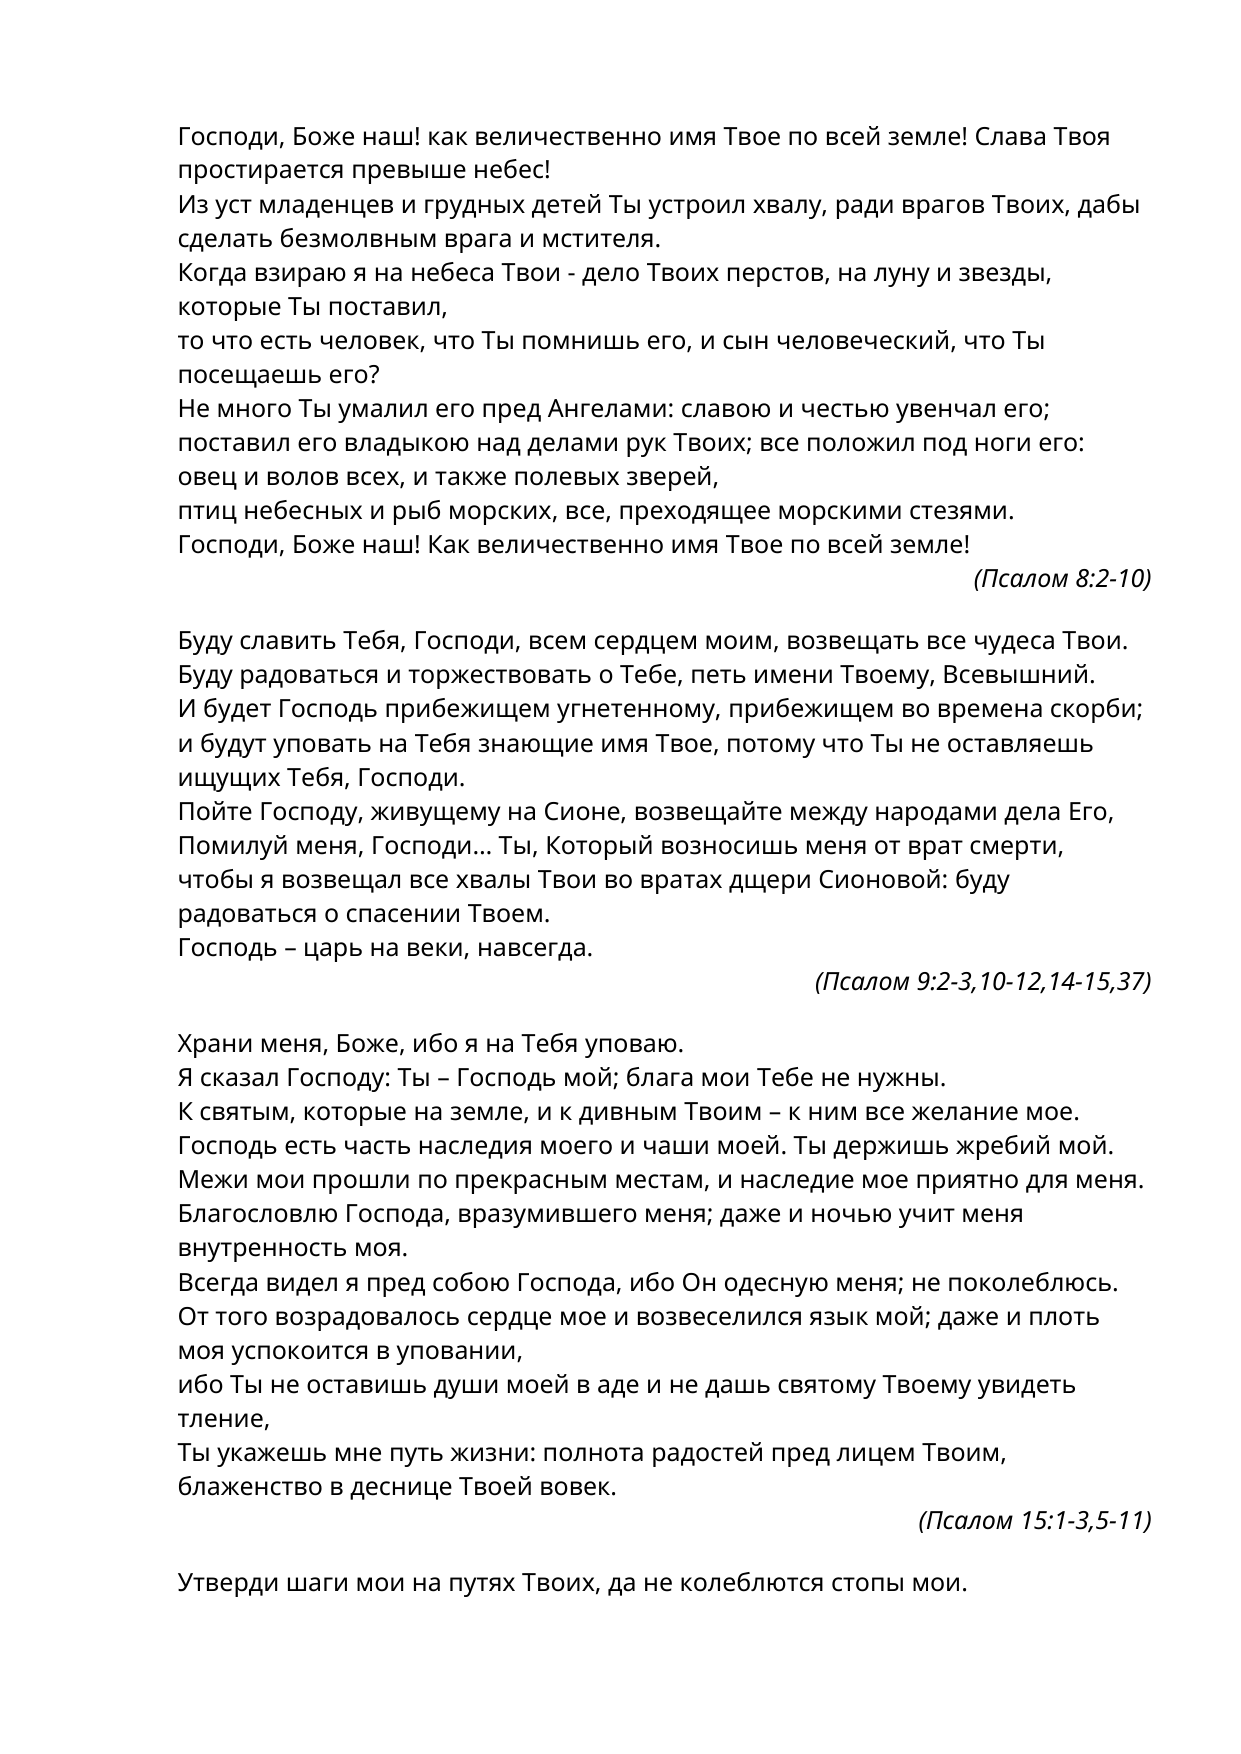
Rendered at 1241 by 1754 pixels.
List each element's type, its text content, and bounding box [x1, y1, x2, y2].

text птиц небесных и рыб морских, все, преходящее морскими стезями. [177, 493, 1152, 527]
text (Псалом 9:2-3,10-12,14-15,37) [177, 964, 1152, 998]
text Благословлю Господа, вразумившего меня; даже и ночью учит меня внутренность моя. [177, 1196, 1152, 1264]
text К святым, которые на земле, и к дивным Твоим – к ним все желание мое. [177, 1094, 1152, 1128]
text Из уст младенцев и грудных детей Ты устроил хвалу, ради врагов Твоих, дабы сделать безмолвным врага и мстителя. [177, 186, 1152, 254]
text От того возрадовалось сердце мое и возвеселился язык мой; даже и плоть моя успокоится в уповании, [177, 1298, 1152, 1366]
text Не много Ты умалил его пред Ангелами: славою и честью увенчал его; [177, 391, 1152, 425]
text Пойте Господу, живущему на Сионе, возвещайте между народами дела Его, [177, 793, 1152, 827]
text Господи, Боже наш! как величественно имя Твое по всей земле! Слава Твоя простирается превыше небес! [177, 118, 1152, 186]
text (Псалом 8:2-10) [177, 561, 1152, 595]
text овец и волов всех, и также полевых зверей, [177, 459, 1152, 493]
text Господь есть часть наследия моего и чаши моей. Ты держишь жребий мой. [177, 1128, 1152, 1162]
text Господи, Боже наш! Как величественно имя Твое по всей земле! [177, 527, 1152, 561]
text поставил его владыкою над делами рук Твоих; все положил под ноги его: [177, 425, 1152, 459]
text чтобы я возвещал все хвалы Твои во вратах дщери Сионовой: буду радоваться о спасении Твоем. [177, 861, 1152, 929]
text Когда взираю я на небеса Твои - дело Твоих перстов, на луну и звезды, которые Ты поставил, [177, 254, 1152, 322]
text Господь – царь на веки, навсегда. [177, 929, 1152, 964]
text Межи мои прошли по прекрасным местам, и наследие мое приятно для меня. [177, 1162, 1152, 1196]
text И будет Господь прибежищем угнетенному, прибежищем во времена скорби; [177, 691, 1152, 725]
text Храни меня, Боже, ибо я на Тебя уповаю. [177, 1026, 1152, 1060]
text Буду славить Тебя, Господи, всем сердцем моим, возвещать все чудеса Твои. [177, 623, 1152, 657]
text то что есть человек, что Ты помнишь его, и сын человеческий, что Ты посещаешь его? [177, 322, 1152, 391]
text Ты укажешь мне путь жизни: полнота радостей пред лицем Твоим, блаженство в деснице Твоей вовек. [177, 1434, 1152, 1503]
text Буду радоваться и торжествовать о Тебе, петь имени Твоему, Всевышний. [177, 657, 1152, 691]
text Утверди шаги мои на путях Твоих, да не колеблются стопы мои. [177, 1565, 1152, 1599]
text (Псалом 15:1-3,5-11) [177, 1503, 1152, 1537]
text и будут уповать на Тебя знающие имя Твое, потому что Ты не оставляешь ищущих Тебя, Господи. [177, 725, 1152, 793]
text ибо Ты не оставишь души моей в аде и не дашь святому Твоему увидеть тление, [177, 1366, 1152, 1434]
text Я сказал Господу: Ты – Господь мой; блага мои Тебе не нужны. [177, 1060, 1152, 1094]
text Всегда видел я пред собою Господа, ибо Он одесную меня; не поколеблюсь. [177, 1264, 1152, 1298]
text Помилуй меня, Господи… Ты, Который возносишь меня от врат смерти, [177, 827, 1152, 861]
